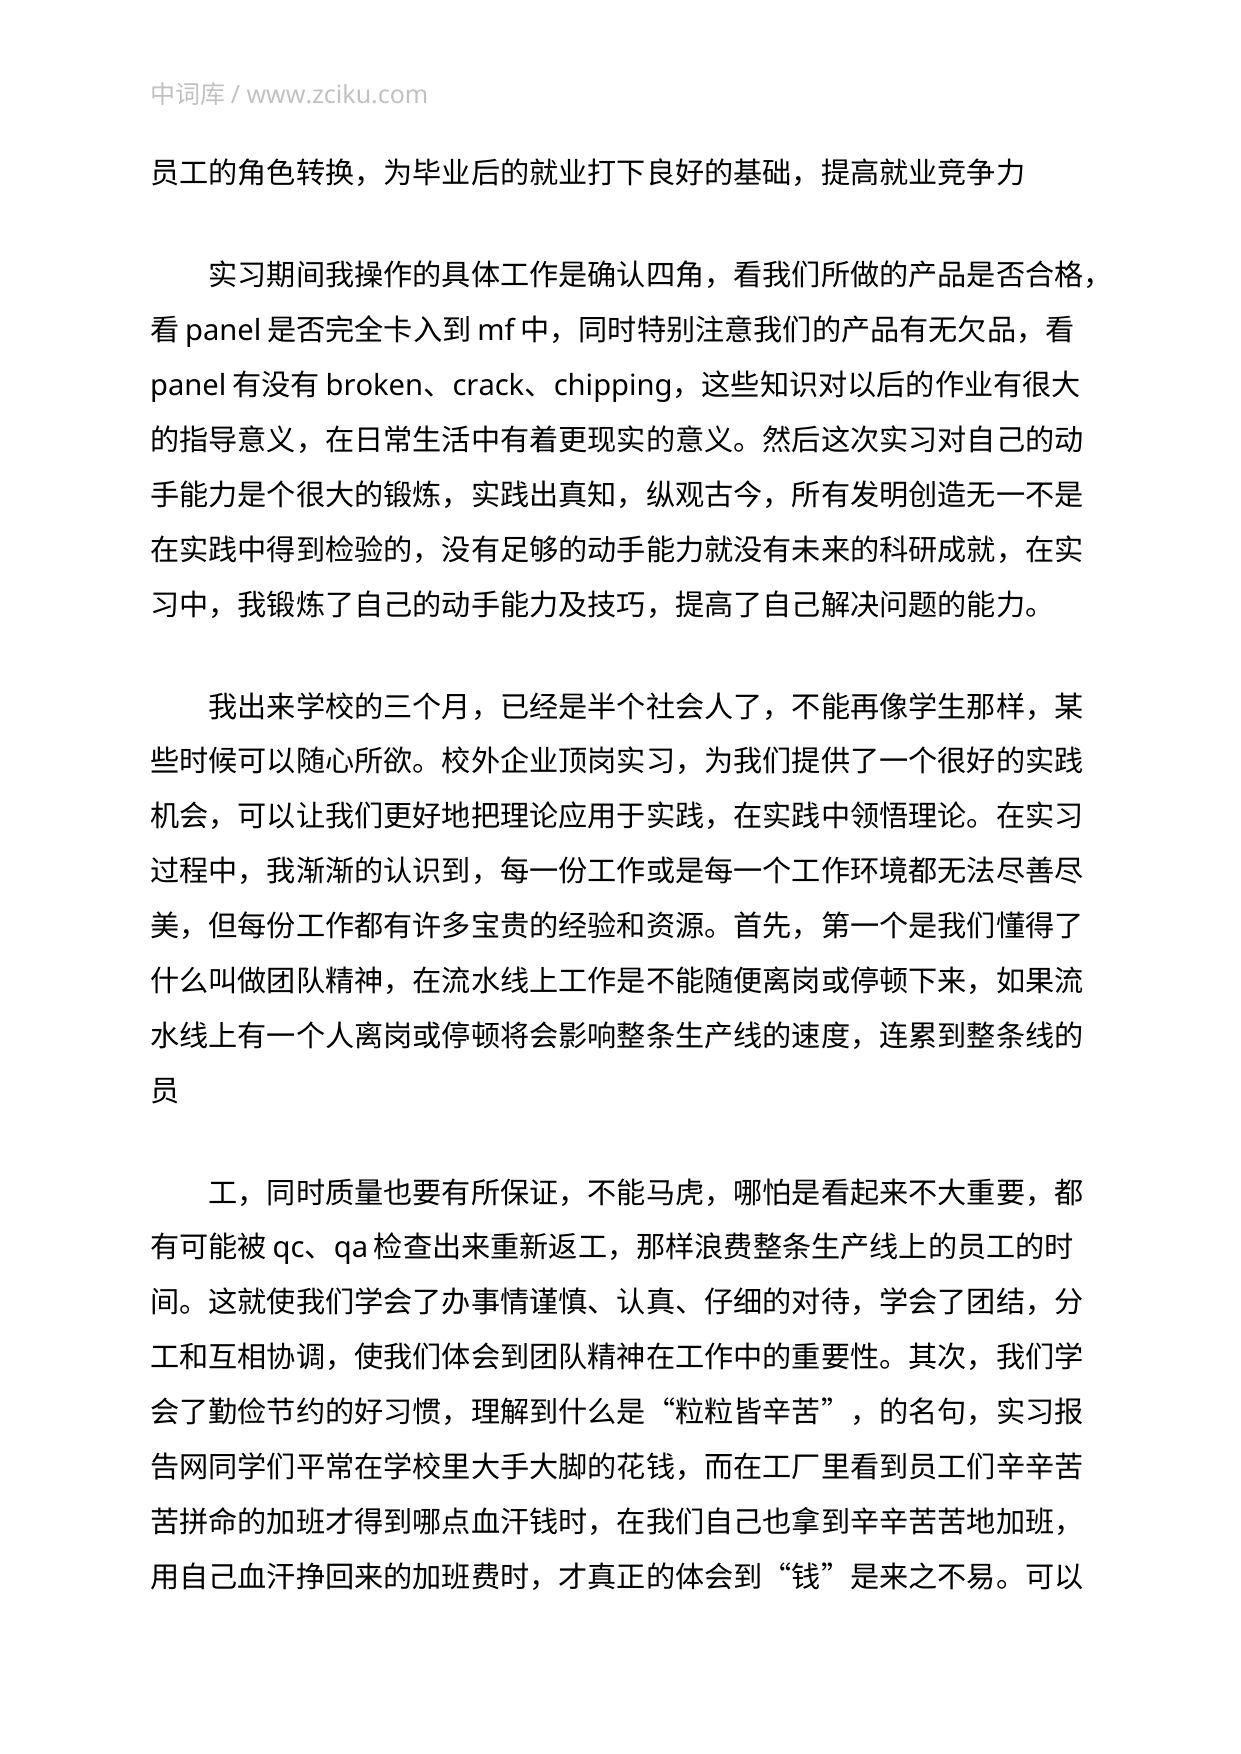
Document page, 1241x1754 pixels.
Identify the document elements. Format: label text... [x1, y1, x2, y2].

text 我出来学校的三个月，已经是半个社会人了，不能再像学生那样，某些时候可以随心所欲。校外企业顶岗实习，为我们提供了一个很好的实践机会，可以让我们更好地把理论应用于实践，在实践中领悟理论。在实习过程中，我渐渐的认识到，每一份工作或是每一个工作环境都无法尽善尽美，但每份工作都有许多宝贵的经验和资源。首先，第一个是我们懂得了什么叫做团队精神，在流水线上工作是不能随便离岗或停顿下来，如果流水线上有一个人离岗或停顿将会影响整条生产线的速度，连累到整条线的员 [150, 683, 1090, 1110]
text 实习期间我操作的具体工作是确认四角，看我们所做的产品是否合格，看panel是否完全卡入到mf中，同时特别注意我们的产品有无欠品，看panel有没有broken、crack、chipping，这些知识对以后的作业有很大的指导意义，在日常生活中有着更现实的意义。然后这次实习对自己的动手能力是个很大的锻炼，实践出真知，纵观古今，所有发明创造无一不是在实践中得到检验的，没有足够的动手能力就没有未来的科研成就，在实习中，我锻炼了自己的动手能力及技巧，提高了自己解决问题的能力。 [150, 252, 1090, 624]
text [150, 150, 1090, 192]
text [150, 1169, 1090, 1596]
